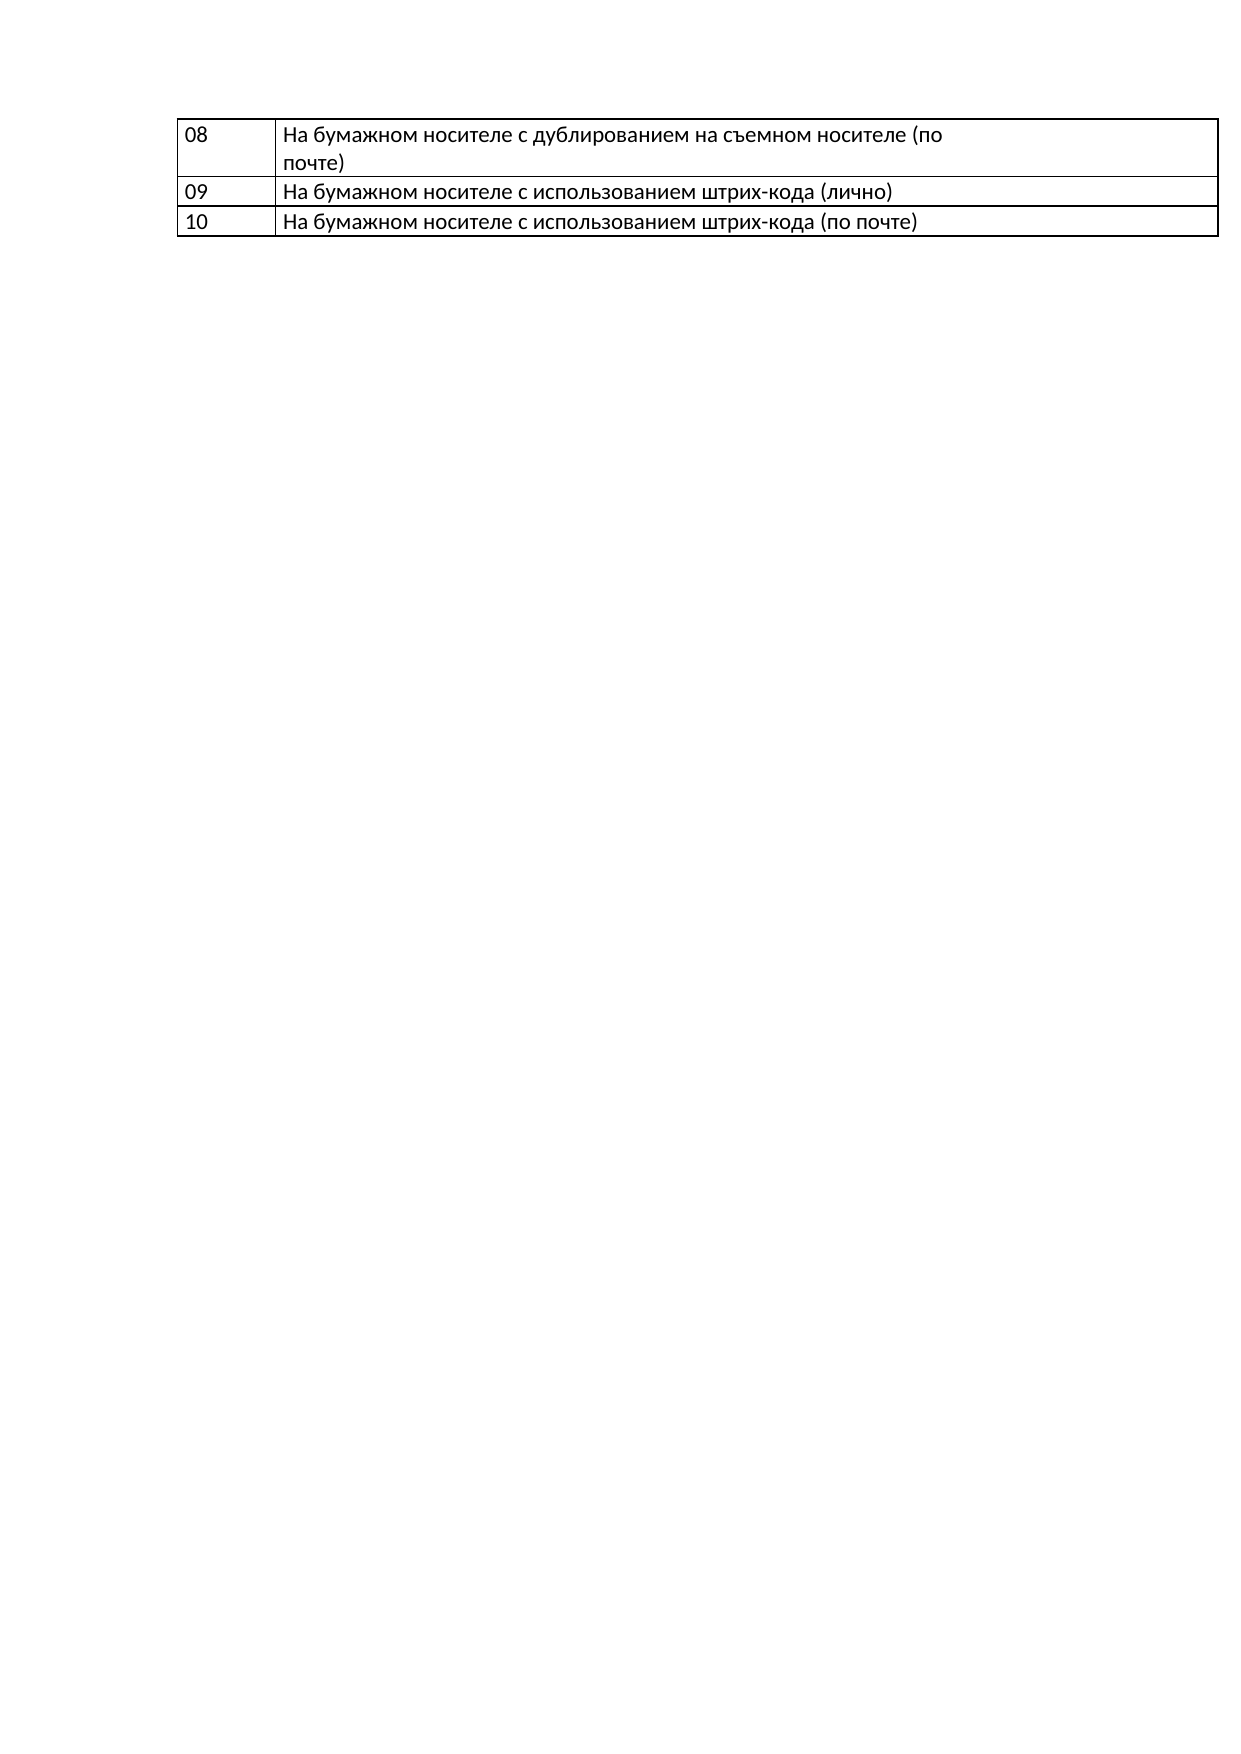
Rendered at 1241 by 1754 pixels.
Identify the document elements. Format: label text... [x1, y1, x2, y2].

table_cell На бумажном носителе с использованием штрих-кода (по почте) [276, 207, 1217, 235]
table_cell 10 [178, 207, 275, 235]
table_cell 09 [178, 177, 275, 205]
table_cell 08 [178, 120, 275, 176]
table_cell На бумажном носителе с использованием штрих-кода (лично) [276, 177, 1217, 205]
table_cell На бумажном носителе с дублированием на съемном носителе (по почте) [276, 120, 1217, 176]
